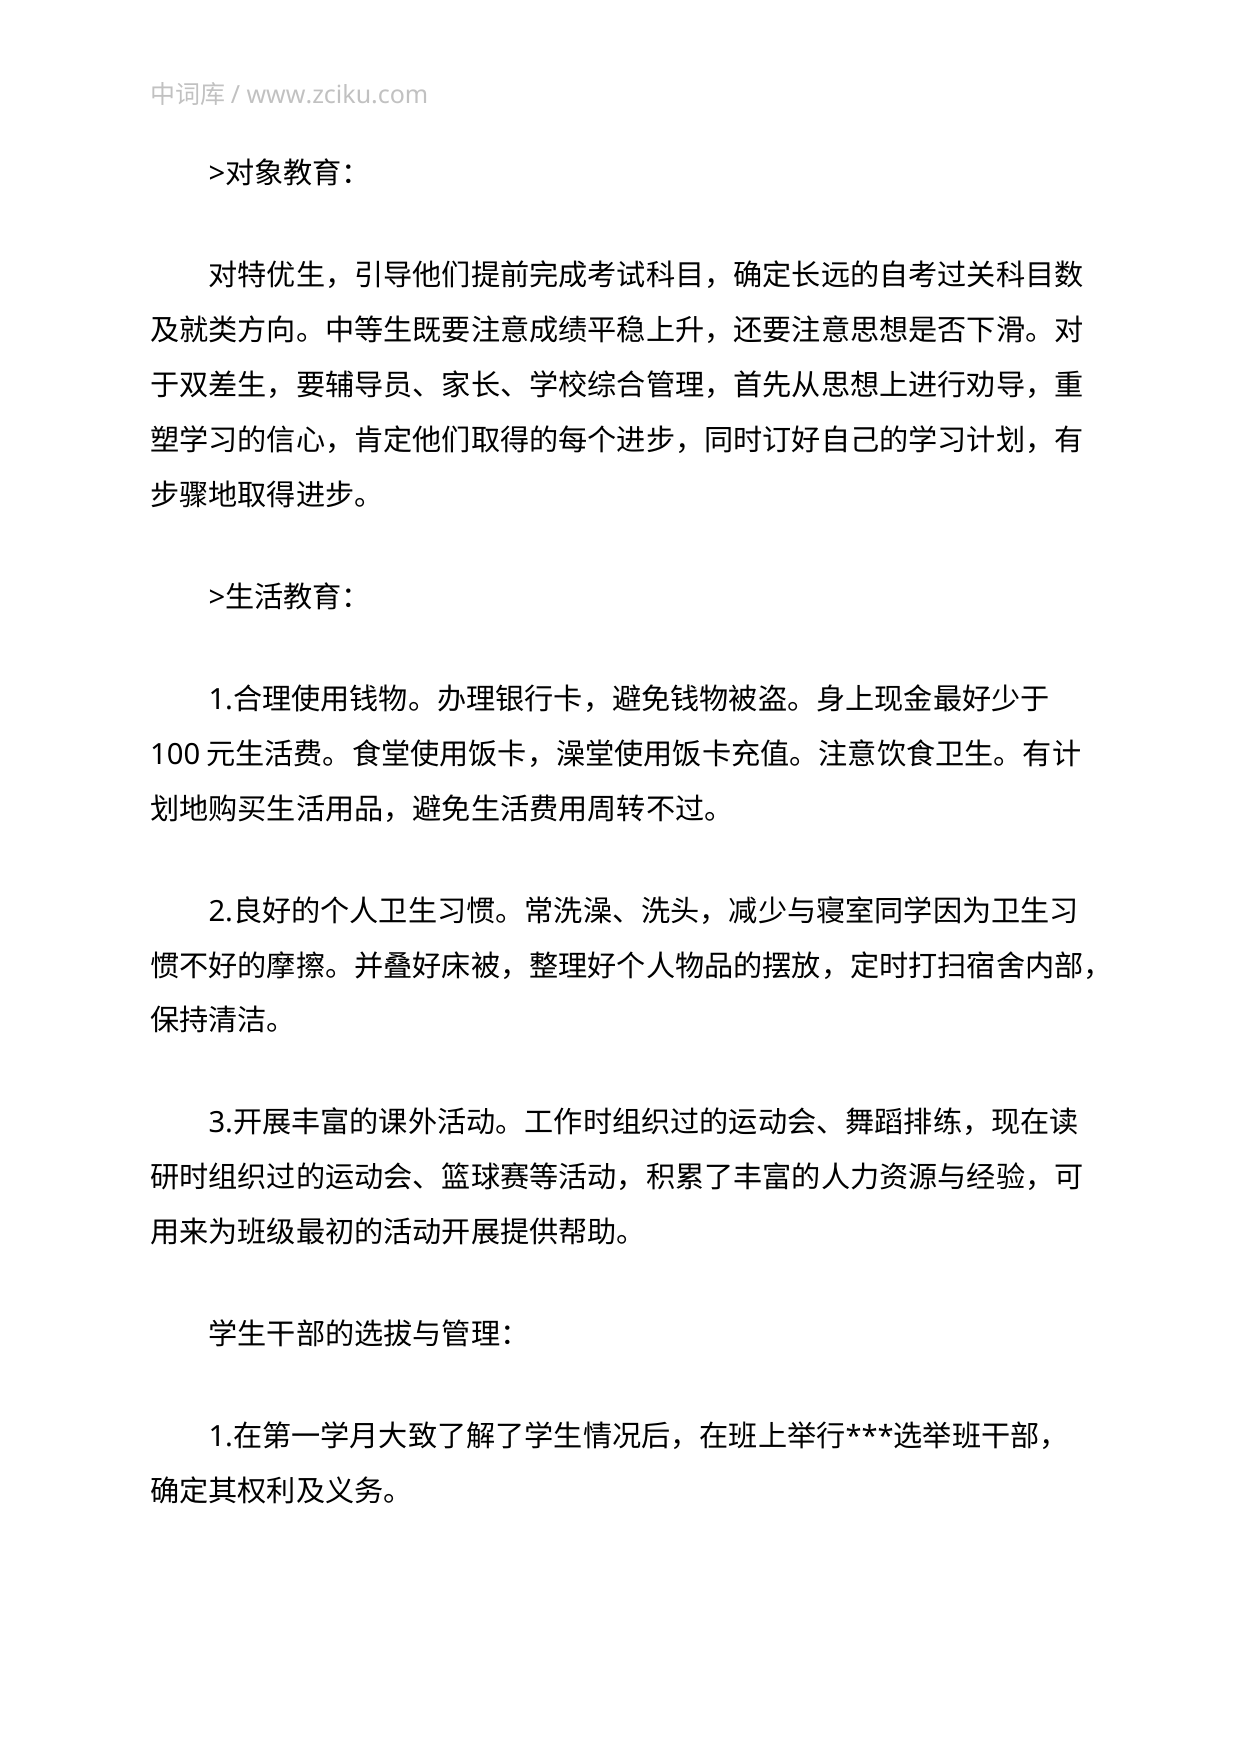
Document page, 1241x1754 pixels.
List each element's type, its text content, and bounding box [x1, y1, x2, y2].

text >对象教育： [150, 150, 1090, 192]
text 3.开展丰富的课外活动。工作时组织过的运动会、舞蹈排练，现在读研时组织过的运动会、篮球赛等活动，积累了丰富的人力资源与经验，可用来为班级最初的活动开展提供帮助。 [150, 1099, 1090, 1251]
text 1.在第一学月大致了解了学生情况后，在班上举行***选举班干部，确定其权利及义务。 [150, 1412, 1090, 1509]
text 2.良好的个人卫生习惯。常洗澡、洗头，减少与寝室同学因为卫生习惯不好的摩擦。并叠好床被，整理好个人物品的摆放，定时打扫宿舍内部，保持清洁。 [150, 887, 1090, 1039]
text 学生干部的选拔与管理： [150, 1310, 1090, 1353]
text >生活教育： [150, 573, 1090, 616]
text 对特优生，引导他们提前完成考试科目，确定长远的自考过关科目数及就类方向。中等生既要注意成绩平稳上升，还要注意思想是否下滑。对于双差生，要辅导员、家长、学校综合管理，首先从思想上进行劝导，重塑学习的信心，肯定他们取得的每个进步，同时订好自己的学习计划，有步骤地取得进步。 [150, 252, 1090, 514]
text 1.合理使用钱物。办理银行卡，避免钱物被盗。身上现金最好少于100元生活费。食堂使用饭卡，澡堂使用饭卡充值。注意饮食卫生。有计划地购买生活用品，避免生活费用周转不过。 [150, 675, 1090, 828]
